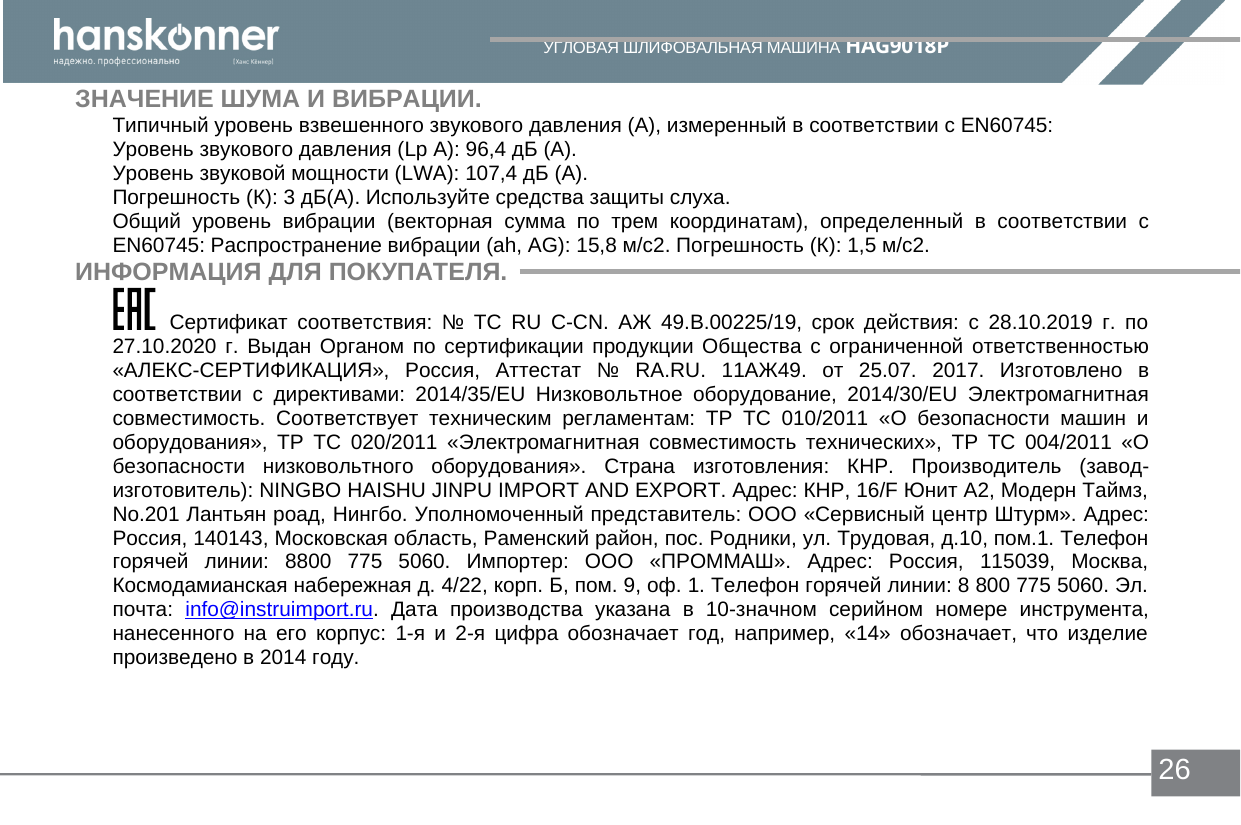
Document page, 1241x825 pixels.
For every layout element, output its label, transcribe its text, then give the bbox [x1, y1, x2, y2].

text ЗНАЧЕНИЕ ШУМА И ВИБРАЦИИ. [75, 26, 1150, 113]
text Типичный уровень взвешенного звукового давления (A), измеренный в соответствии с EN60745: [112, 113, 1150, 137]
picture [1150, 42, 1225, 85]
text Уровень звуковой мощности (LWA): 107,4 дБ (A). [112, 161, 1150, 185]
text Сертификат соответствия: № ТС RU C-CN. АЖ 49.В.00225/19, срок действия: с 28.10.2019 г. по 27.10.2020 г. Выдан Органом по сертификации продукции Общества с ограниченной ответственностью «АЛЕКС-СЕРТИФИКАЦИЯ», Россия, Аттестат № RA.RU. 11АЖ49. от 25.07. 2017. Изготовлено в соответствии с директивами: 2014/35/EU Низковольтное оборудование, 2014/30/ЕU Электромагнитная совместимость. Соответствует техническим регламентам: ТР ТС 010/2011 «О безопасности машин и оборудования», ТР ТС 020/2011 «Электромагнитная совместимость технических», ТР ТС 004/2011 «О безопасности низковольтного оборудования». Страна изготовления: КНР. Производитель (завод-изготовитель): NINGBO HAISHU JINPU IMPORT AND EXPORT. Адрес: КНР, 16/F Юнит A2, Модерн Таймз, No.201 Лантьян роад, Нингбо. Уполномоченный представитель: ООО «Сервисный центр Штурм». Адрес: Россия, 140143, Московская область, Раменский район, пос. Родники, ул. Трудовая, д.10, пом.1. Телефон горячей линии: 8800 775 5060. Импортер: ООО «ПРОММАШ». Адрес: Россия, 115039, Москва, Космодамианская набережная д. 4/22, корп. Б, пом. 9, оф. 1. Телефон горячей линии: 8 800 775 5060. Эл. почта: info@instruimport.ru. Дата производства указана в 10-значном серийном номере инструмента, нанесенного на его корпус: 1-я и 2-я цифра обозначает год, например, «14» обозначает, что изделие произведено в 2014 году. [112, 286, 1150, 669]
text Общий уровень вибрации (векторная сумма по трем координатам), определенный в соответствии с EN60745: Распространение вибрации (ah, AG): 15,8 м/с2. Погрешность (К): 1,5 м/с2. [112, 209, 1150, 257]
text Уровень звукового давления (Lp A): 96,4 дБ (A). [112, 137, 1150, 161]
text Погрешность (К): 3 дБ(A). Используйте средства защиты слуха. [112, 185, 1150, 209]
text ИНФОРМАЦИЯ ДЛЯ ПОКУПАТЕЛЯ. [75, 257, 1150, 286]
picture [3, 0, 1225, 85]
